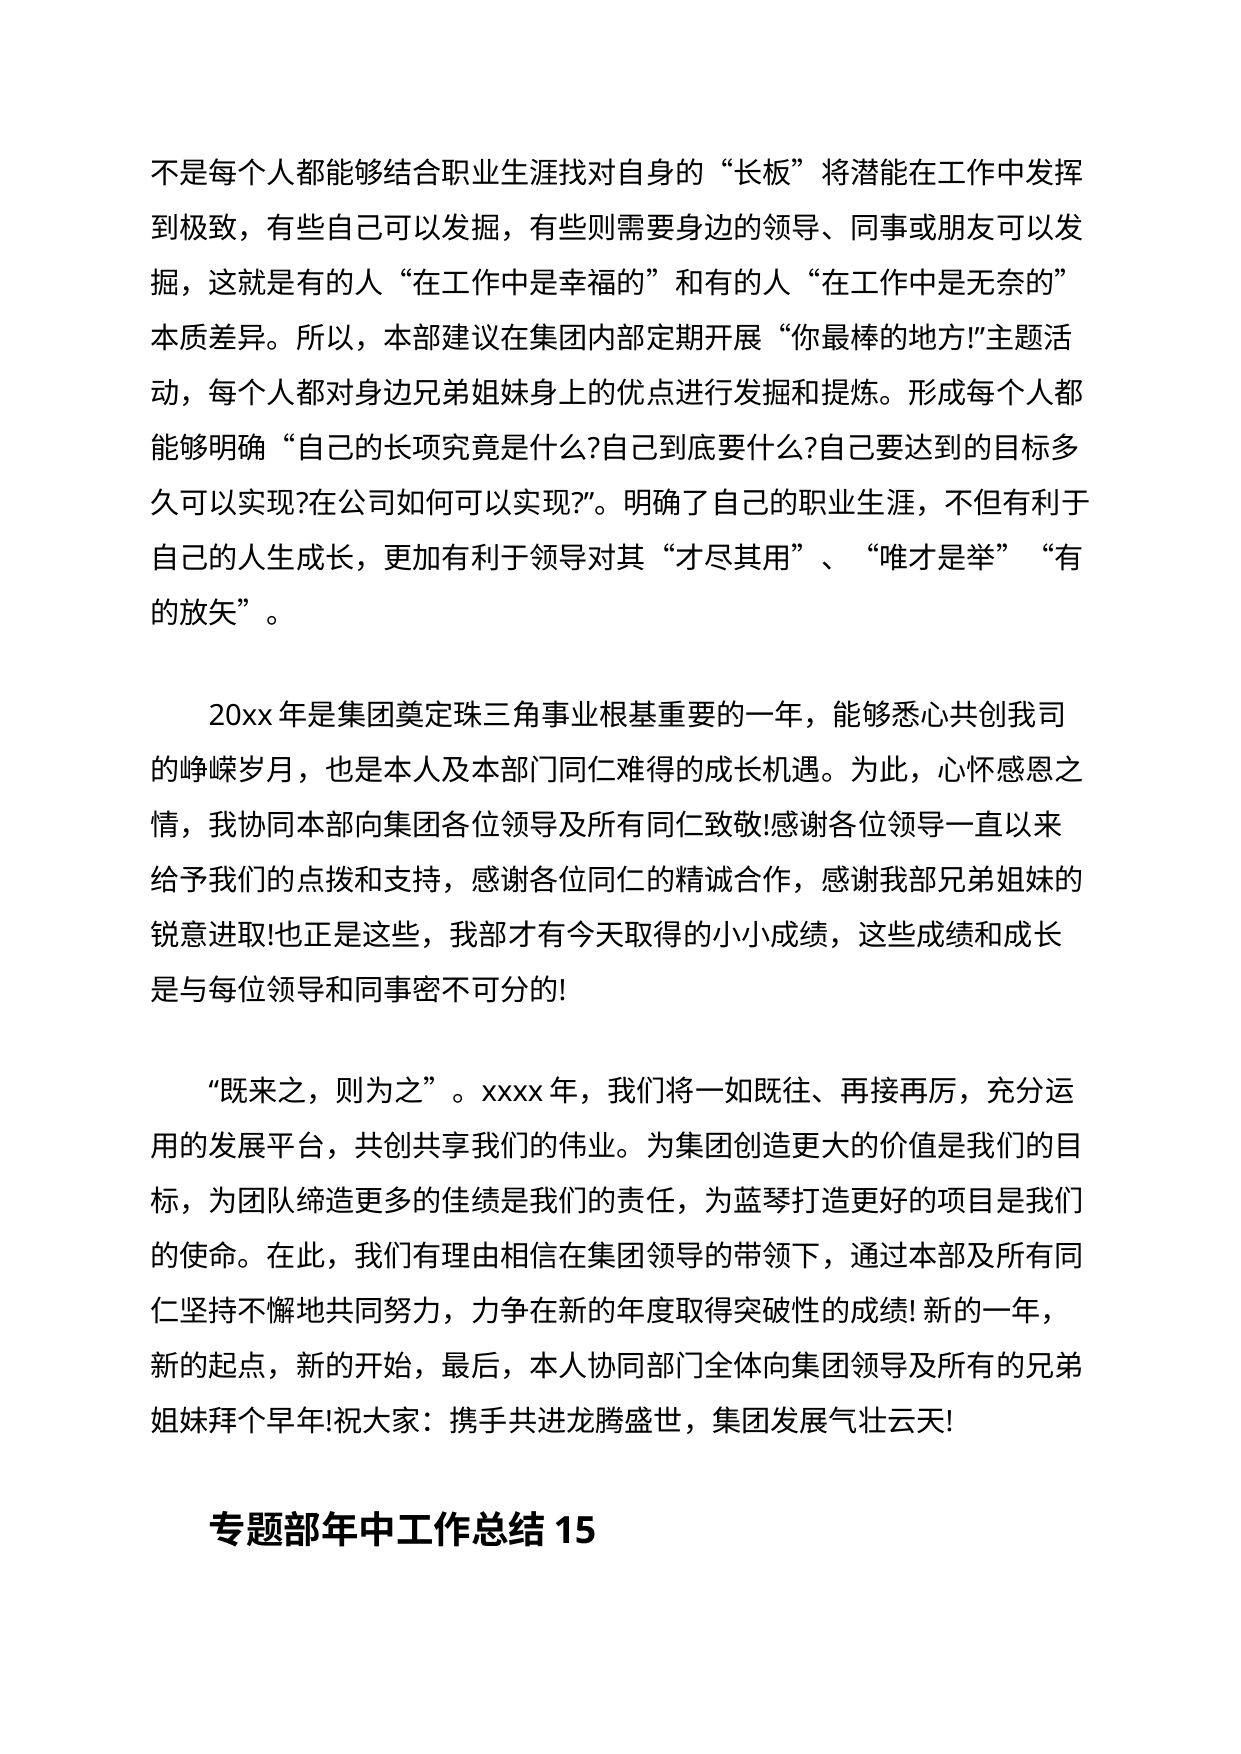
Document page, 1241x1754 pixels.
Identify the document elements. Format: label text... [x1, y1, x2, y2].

text “既来之，则为之”。xxxx年，我们将一如既往、再接再厉，充分运用的发展平台，共创共享我们的伟业。为集团创造更大的价值是我们的目标，为团队缔造更多的佳绩是我们的责任，为蓝琴打造更好的项目是我们的使命。在此，我们有理由相信在集团领导的带领下，通过本部及所有同仁坚持不懈地共同努力，力争在新的年度取得突破性的成绩! 新的一年，新的起点，新的开始，最后，本人协同部门全体向集团领导及所有的兄弟姐妹拜个早年!祝大家：携手共进龙腾盛世，集团发展气壮云天! [150, 1068, 1090, 1440]
text 专题部年中工作总结15 [150, 1499, 1090, 1554]
text 20xx年是集团奠定珠三角事业根基重要的一年，能够悉心共创我司的峥嵘岁月，也是本人及本部门同仁难得的成长机遇。为此，心怀感恩之情，我协同本部向集团各位领导及所有同仁致敬!感谢各位领导一直以来给予我们的点拨和支持，感谢各位同仁的精诚合作，感谢我部兄弟姐妹的锐意进取!也正是这些，我部才有今天取得的小小成绩，这些成绩和成长是与每位领导和同事密不可分的! [150, 691, 1090, 1008]
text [150, 150, 1090, 632]
